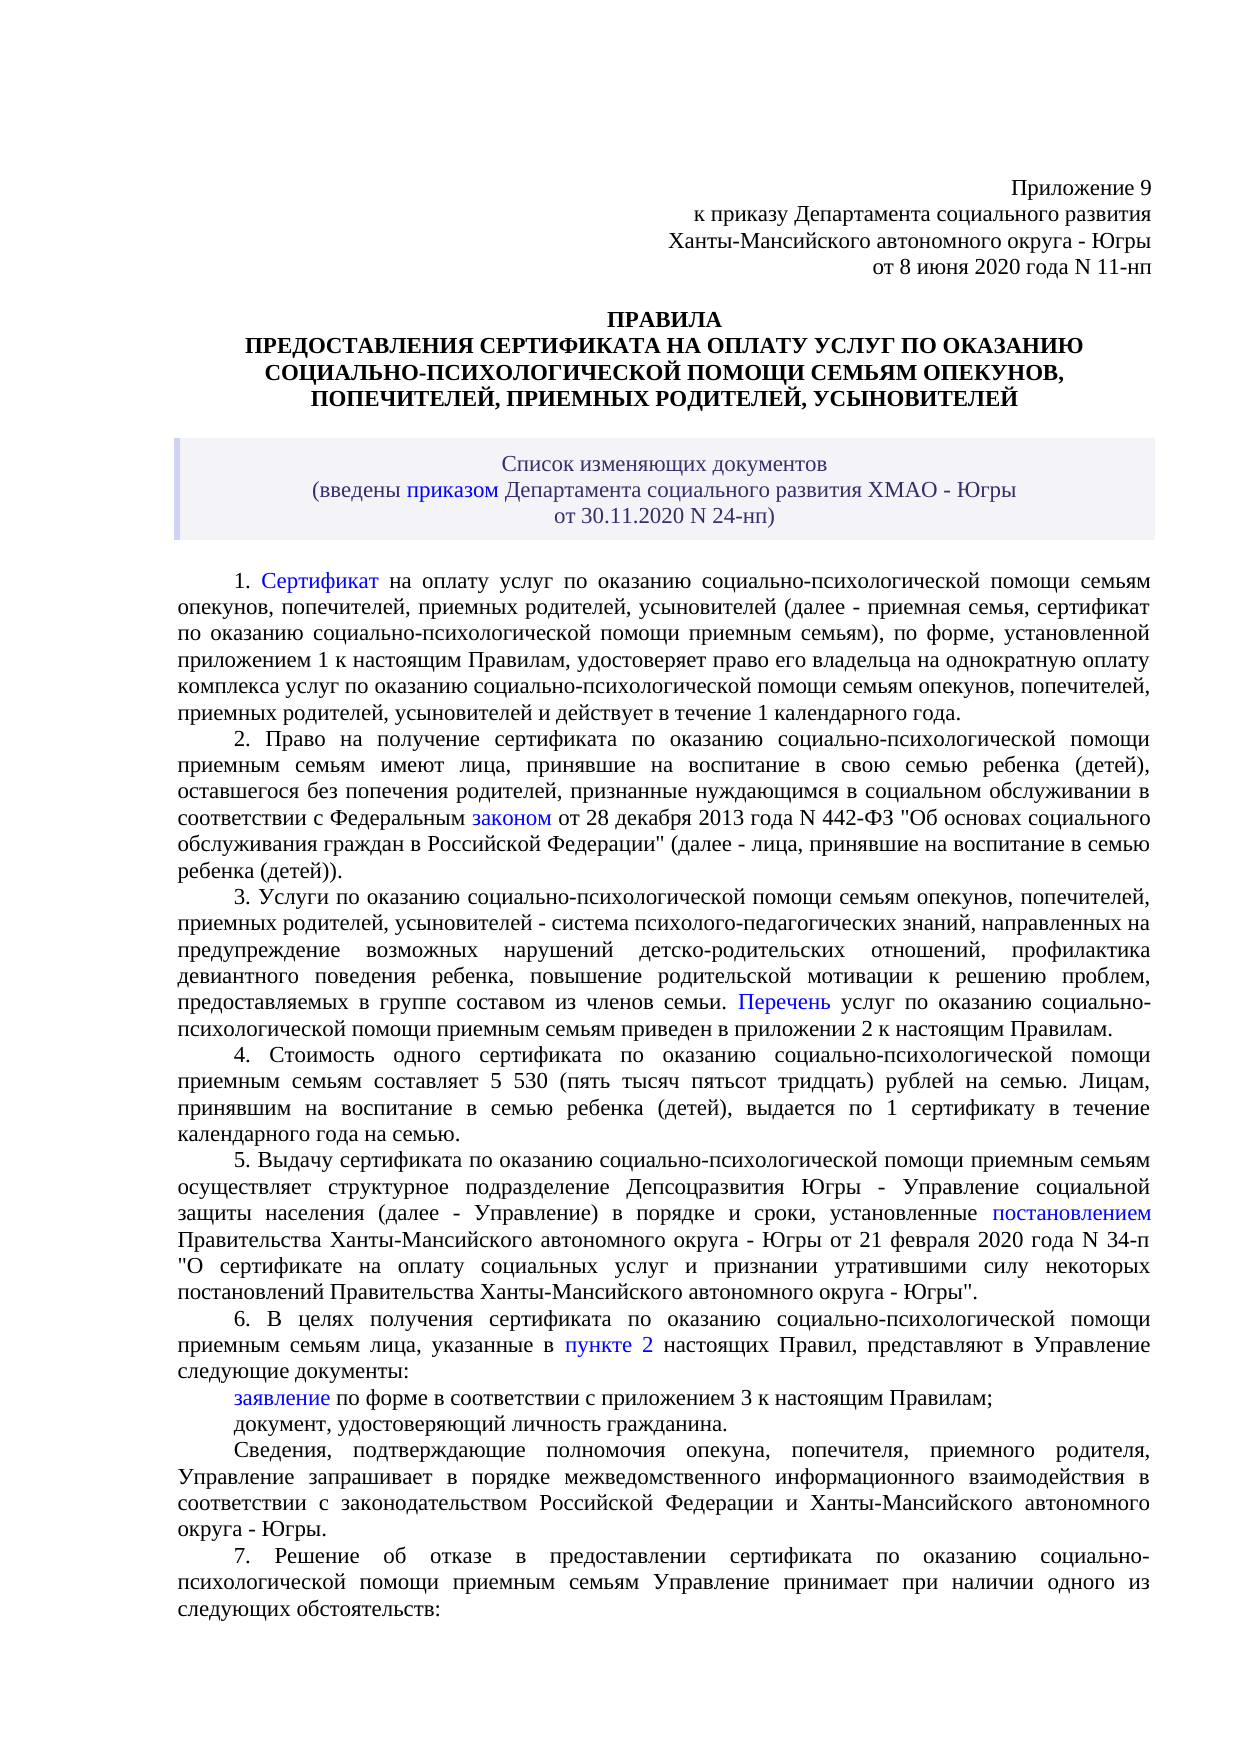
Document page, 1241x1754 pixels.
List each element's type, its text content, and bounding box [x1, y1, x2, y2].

title ПРЕДОСТАВЛЕНИЯ СЕРТИФИКАТА НА ОПЛАТУ УСЛУГ ПО ОКАЗАНИЮ [177, 332, 1152, 359]
title ПОПЕЧИТЕЛЕЙ, ПРИЕМНЫХ РОДИТЕЛЕЙ, УСЫНОВИТЕЛЕЙ [177, 385, 1152, 411]
text Сведения, подтверждающие полномочия опекуна, попечителя, приемного родителя, Управление запрашивает в порядке межведомственного информационного взаимодействия в соответствии с законодательством Российской Федерации и Ханты-Мансийского автономного округа - Югры. [177, 1436, 1152, 1542]
text 7. Решение об отказе в предоставлении сертификата по оказанию социально-психологической помощи приемным семьям Управление принимает при наличии одного из следующих обстоятельств: [177, 1542, 1152, 1621]
text 1. Сертификат на оплату услуг по оказанию социально-психологической помощи семьям опекунов, попечителей, приемных родителей, усыновителей (далее - приемная семья, сертификат по оказанию социально-психологической помощи приемным семьям), по форме, установленной приложением 1 к настоящим Правилам, удостоверяет право его владельца на однократную оплату комплекса услуг по оказанию социально-психологической помощи семьям опекунов, попечителей, приемных родителей, усыновителей и действует в течение 1 календарного года. [177, 567, 1152, 725]
text Ханты-Мансийского автономного округа - Югры [177, 227, 1152, 253]
text заявление по форме в соответствии с приложением 3 к настоящим Правилам; [177, 1384, 1152, 1410]
text от 8 июня 2020 года N 11-нп [177, 253, 1152, 279]
table_header Список изменяющих документов (введены приказом Департамента социального развития ХМАО - Югры от 30.11.2020 N 24-нп) [180, 438, 1149, 540]
text 3. Услуги по оказанию социально-психологической помощи семьям опекунов, попечителей, приемных родителей, усыновителей - система психолого-педагогических знаний, направленных на предупреждение возможных нарушений детско-родительских отношений, профилактика девиантного поведения ребенка, повышение родительской мотивации к решению проблем, предоставляемых в группе составом из членов семьи. Перечень услуг по оказанию социально-психологической помощи приемным семьям приведен в приложении 2 к настоящим Правилам. [177, 883, 1152, 1041]
text к приказу Департамента социального развития [177, 201, 1152, 227]
text 5. Выдачу сертификата по оказанию социально-психологической помощи приемным семьям осуществляет структурное подразделение Депсоцразвития Югры - Управление социальной защиты населения (далее - Управление) в порядке и сроки, установленные постановлением Правительства Ханты-Мансийского автономного округа - Югры от 21 февраля 2020 года N 34-п "О сертификате на оплату социальных услуг и признании утратившими силу некоторых постановлений Правительства Ханты-Мансийского автономного округа - Югры". [177, 1147, 1152, 1305]
text документ, удостоверяющий личность гражданина. [177, 1410, 1152, 1436]
text Приложение 9 [177, 174, 1152, 201]
title СОЦИАЛЬНО-ПСИХОЛОГИЧЕСКОЙ ПОМОЩИ СЕМЬЯМ ОПЕКУНОВ, [177, 359, 1152, 385]
text 2. Право на получение сертификата по оказанию социально-психологической помощи приемным семьям имеют лица, принявшие на воспитание в свою семью ребенка (детей), оставшегося без попечения родителей, признанные нуждающимся в социальном обслуживании в соответствии с Федеральным законом от 28 декабря 2013 года N 442-ФЗ "Об основах социального обслуживания граждан в Российской Федерации" (далее - лица, принявшие на воспитание в семью ребенка (детей)). [177, 725, 1152, 883]
text 6. В целях получения сертификата по оказанию социально-психологической помощи приемным семьям лица, указанные в пункте 2 настоящих Правил, представляют в Управление следующие документы: [177, 1305, 1152, 1384]
text 4. Стоимость одного сертификата по оказанию социально-психологической помощи приемным семьям составляет 5 530 (пять тысяч пятьсот тридцать) рублей на семью. Лицам, принявшим на воспитание в семью ребенка (детей), выдается по 1 сертификату в течение календарного года на семью. [177, 1041, 1152, 1147]
title ПРАВИЛА [177, 306, 1152, 332]
